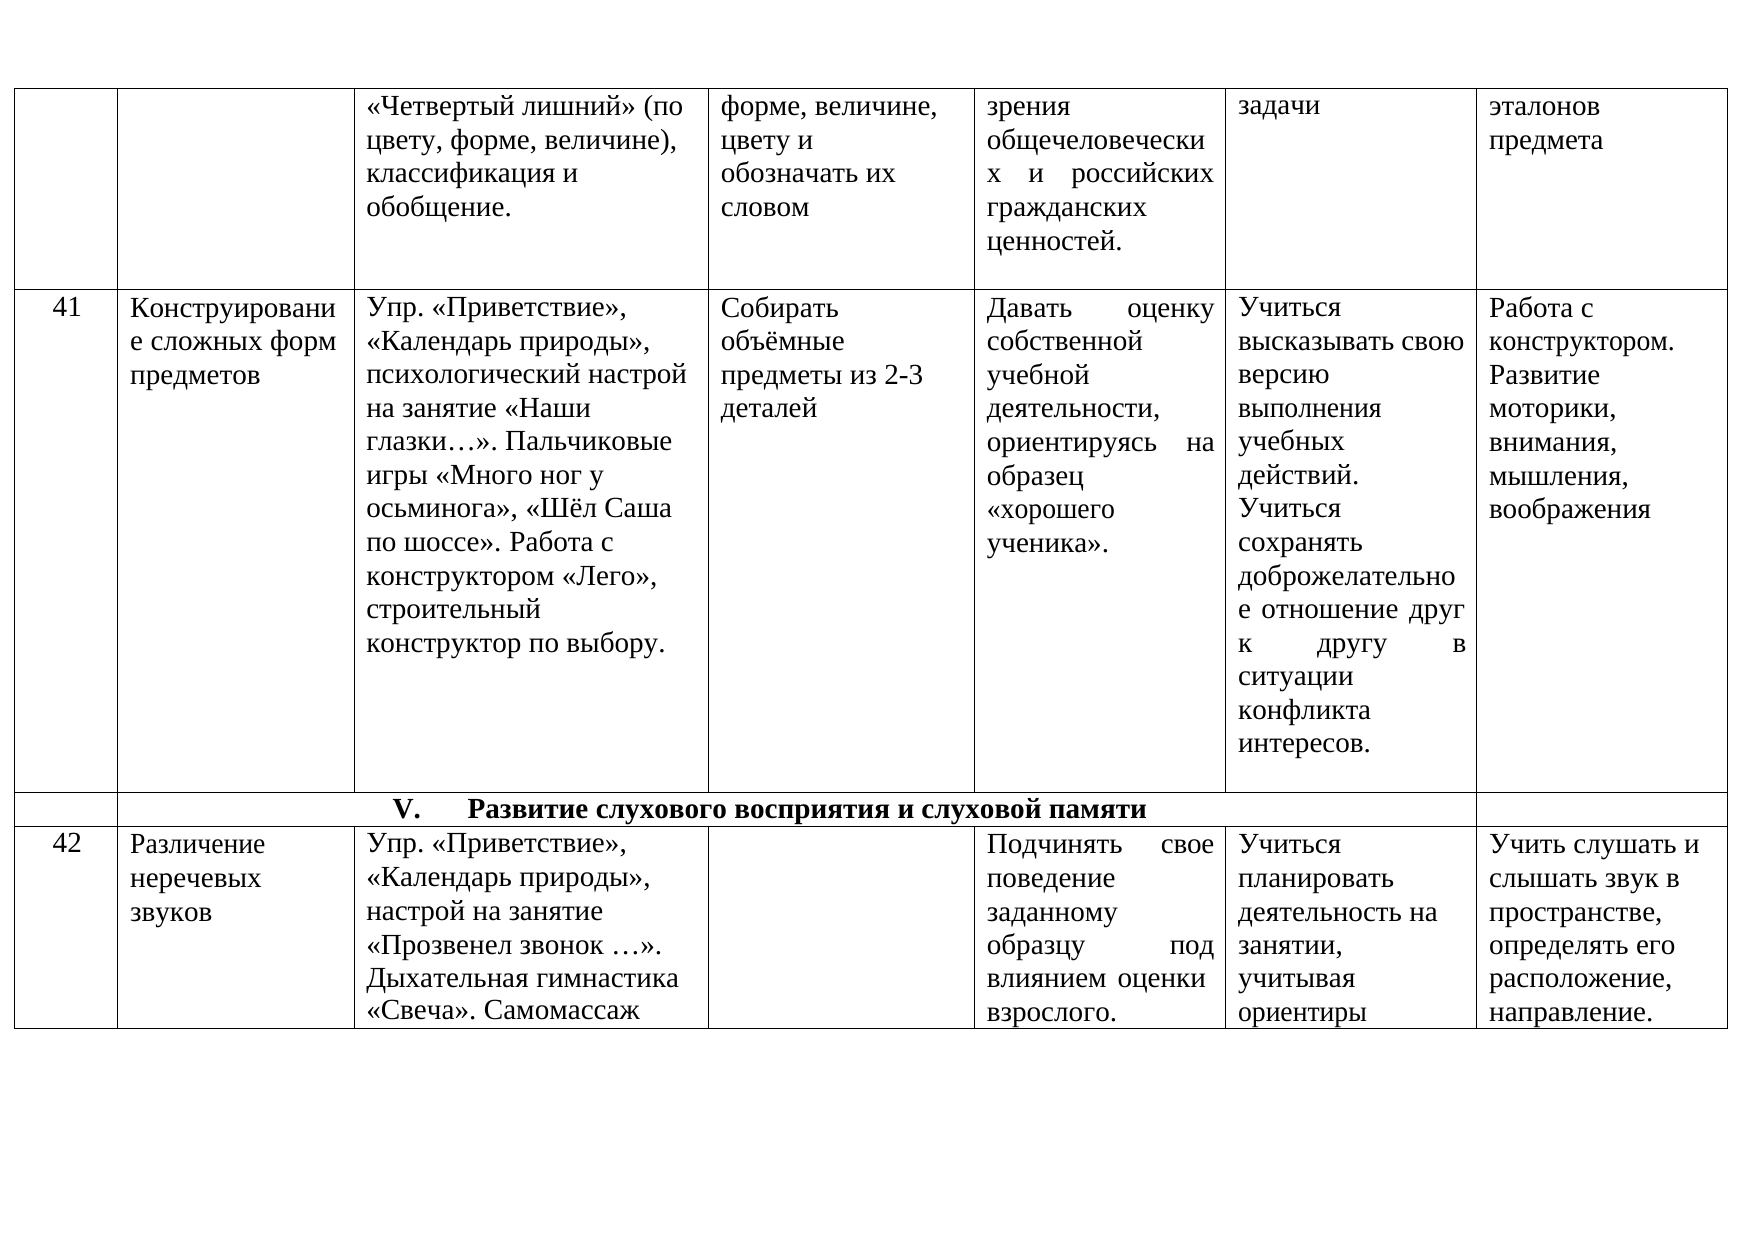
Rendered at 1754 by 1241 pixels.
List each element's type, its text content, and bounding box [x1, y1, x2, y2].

table_cell V. Развитие слухового восприятия и слуховой памяти [118, 793, 1476, 826]
table_header задачи [1226, 89, 1476, 289]
table_header [118, 89, 354, 289]
table_cell [709, 827, 974, 1028]
table_header зрения общечеловечески х и российских гражданских ценностей. [975, 89, 1225, 289]
table_cell Собирать объёмные предметы из 2-3 деталей [709, 290, 974, 792]
table_cell Упр. «Приветствие», «Календарь природы», настрой на занятие «Прозвенел звонок …». Дыхательная гимнастика «Свеча». Самомассаж [355, 827, 708, 1028]
table_cell Учиться планировать деятельность на занятии, учитывая ориентиры [1226, 827, 1476, 1028]
table_cell Различение неречевых звуков [118, 827, 354, 1028]
table_cell [1477, 793, 1727, 826]
table_cell [15, 793, 117, 826]
table_header [15, 89, 117, 289]
table_header «Четвертый лишний» (по цвету, форме, величине), классификация и обобщение. [355, 89, 708, 289]
table_header форме, величине, цвету и обозначать их словом [709, 89, 974, 289]
table_header эталонов предмета [1477, 89, 1727, 289]
table_cell 41 [15, 290, 117, 792]
table_cell Упр. «Приветствие», «Календарь природы», психологический настрой на занятие «Наши глазки…». Пальчиковые игры «Много ног у осьминога», «Шёл Саша по шоссе». Работа с конструктором «Лего», строительный конструктор по выбору. [355, 290, 708, 792]
table_cell Учить слушать и слышать звук в пространстве, определять его расположение, направление. [1477, 827, 1727, 1028]
table_cell Работа с конструктором. Развитие моторики, внимания, мышления, воображения [1477, 290, 1727, 792]
table_cell Подчинять свое поведение заданному образцу под влиянием оценки взрослого. [975, 827, 1225, 1028]
table_cell Давать оценку собственной учебной деятельности, ориентируясь на образец «хорошего ученика». [975, 290, 1225, 792]
table_cell Учиться высказывать свою версию выполнения учебных действий. Учиться сохранять доброжелательно е отношение друг к другу в ситуации конфликта интересов. [1226, 290, 1476, 792]
table_cell Конструировани е сложных форм предметов [118, 290, 354, 792]
table_cell 42 [15, 827, 117, 1028]
